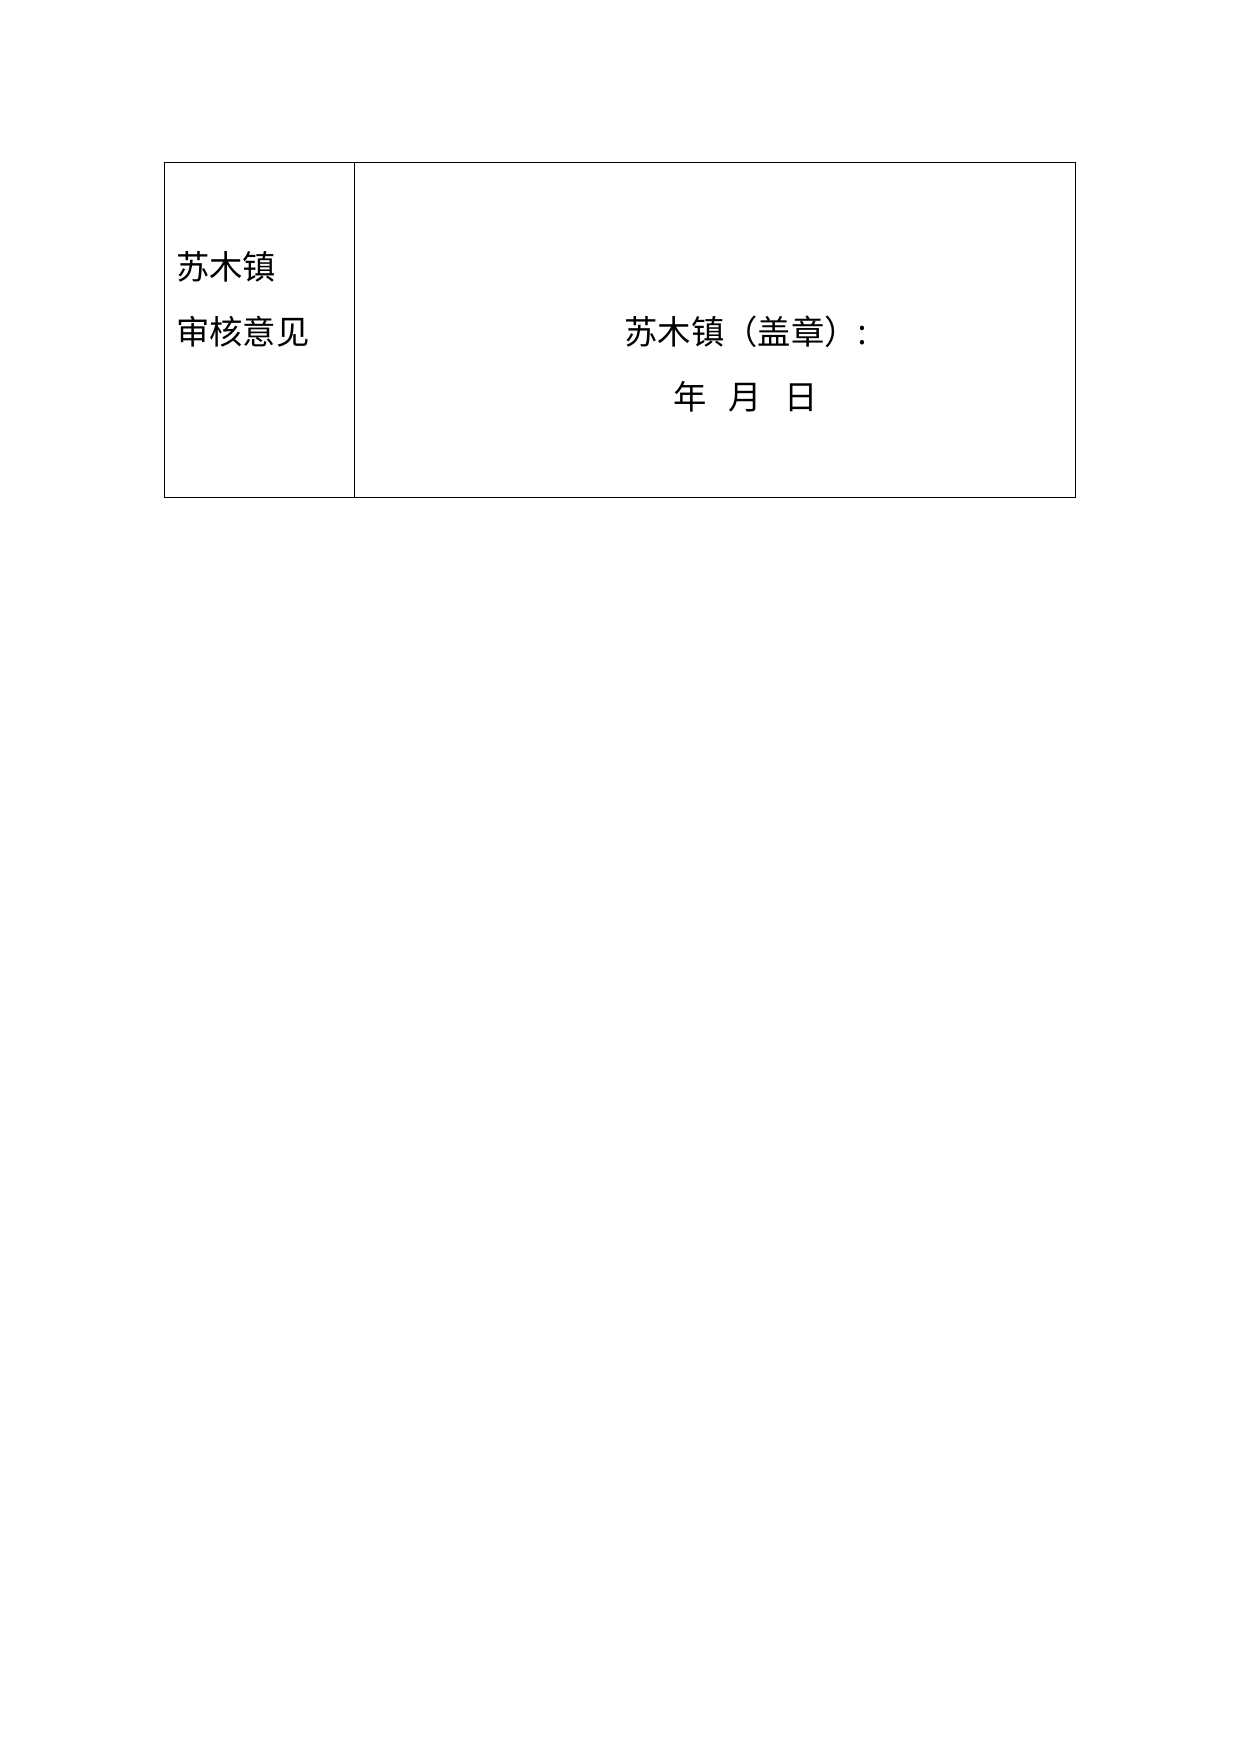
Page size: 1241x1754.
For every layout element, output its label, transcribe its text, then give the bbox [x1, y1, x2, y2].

table_cell 苏木镇 审核意见 [165, 163, 354, 497]
table_cell 苏木镇（盖章）: 年 月 日 [355, 163, 1075, 497]
